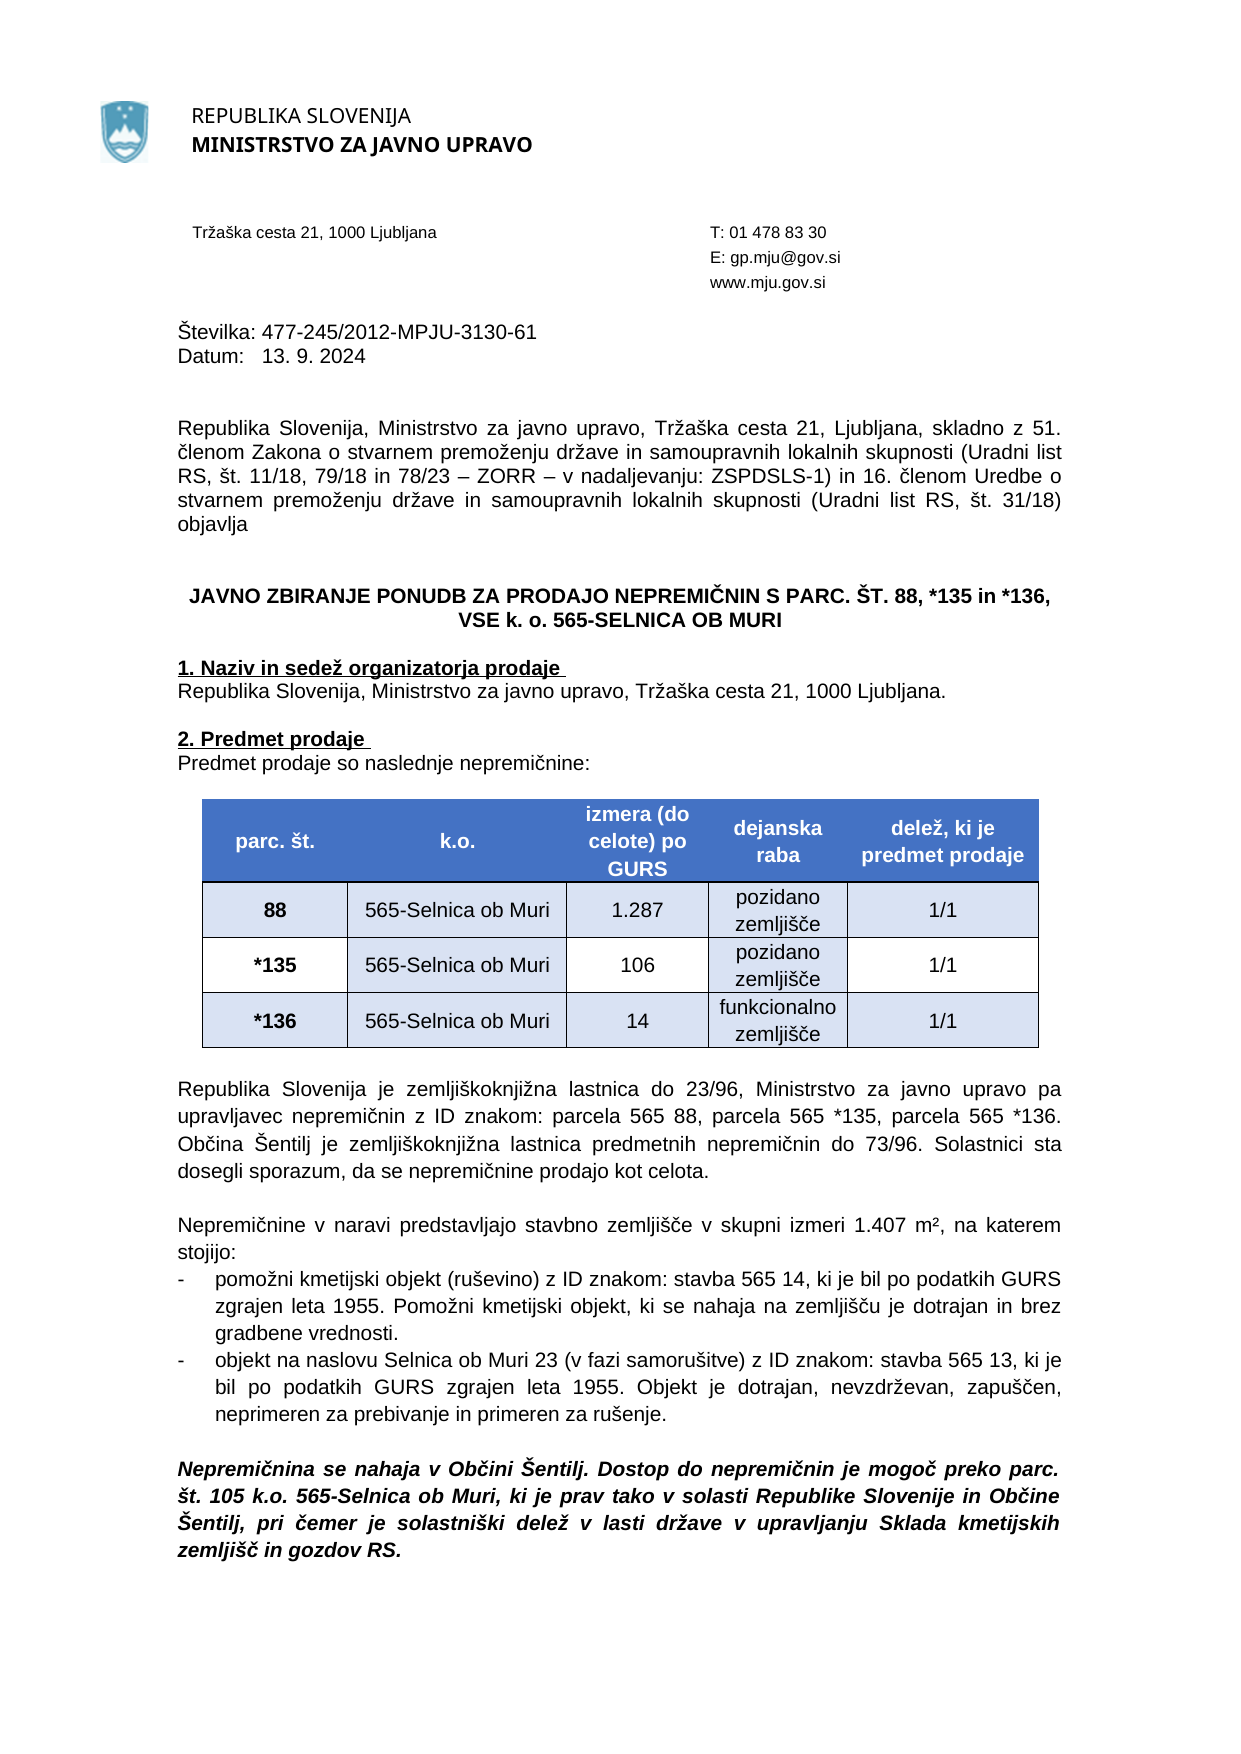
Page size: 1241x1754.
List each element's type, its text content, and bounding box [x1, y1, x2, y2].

table_header k.o. [348, 800, 566, 881]
text Predmet prodaje so naslednje nepremičnine: [177, 751, 1063, 775]
list pomožni kmetijski objekt (ruševino) z ID znakom: stavba 565 14, ki je bil po podatkih GURS zgrajen leta 1955. Pomožni kmetijski objekt, ki se nahaja na zemljišču je dotrajan in brez gradbene vrednosti. [177, 1265, 1063, 1346]
table_header parc. št. [203, 800, 347, 881]
table_cell 1/1 [848, 938, 1038, 992]
text Datum: 13. 9. 2024 [177, 344, 1063, 368]
table_cell 14 [567, 993, 708, 1047]
table_cell funkcionalno zemljišče [709, 993, 847, 1047]
table_cell 1/1 [848, 993, 1038, 1047]
table_cell *135 [203, 938, 347, 992]
table_header izmera (do celote) po GURS [567, 800, 708, 881]
table_cell 565-Selnica ob Muri [348, 938, 566, 992]
table_cell *136 [203, 993, 347, 1047]
picture [100, 101, 149, 163]
text JAVNO ZBIRANJE PONUDB ZA PRODAJO NEPREMIČNIN S PARC. ŠT. 88, *135 in *136, VSE k. o. 565-SELNICA OB MURI [177, 583, 1063, 631]
table_cell 1/1 [848, 883, 1038, 937]
text Nepremičnine v naravi predstavljajo stavbno zemljišče v skupni izmeri 1.407 m², na katerem stojijo: [177, 1211, 1063, 1265]
table_cell pozidano zemljišče [709, 938, 847, 992]
text Nepremičnina se nahaja v Občini Šentilj. Dostop do nepremičnin je mogoč preko parc. št. 105 k.o. 565-Selnica ob Muri, ki je prav tako v solasti Republike Slovenije in Občine Šentilj, pri čemer je solastniški delež v lasti države v upravljanju Sklada kmetijskih zemljišč in gozdov RS. [177, 1454, 1063, 1563]
table_cell 88 [203, 883, 347, 937]
text Republika Slovenija, Ministrstvo za javno upravo, Tržaška cesta 21, Ljubljana, skladno z 51. členom Zakona o stvarnem premoženju države in samoupravnih lokalnih skupnosti (Uradni list RS, št. 11/18, 79/18 in 78/23 – ZORR – v nadaljevanju: ZSPDSLS-1) in 16. členom Uredbe o stvarnem premoženju države in samoupravnih lokalnih skupnosti (Uradni list RS, št. 31/18) objavlja [177, 416, 1063, 536]
text Republika Slovenija je zemljiškoknjižna lastnica do 23/96, Ministrstvo za javno upravo pa upravljavec nepremičnin z ID znakom: parcela 565 88, parcela 565 *135, parcela 565 *136. Občina Šentilj je zemljiškoknjižna lastnica predmetnih nepremičnin do 73/96. Solastnici sta dosegli sporazum, da se nepremičnine prodajo kot celota. [177, 1075, 1063, 1183]
table_cell 565-Selnica ob Muri [348, 883, 566, 937]
text Številka: 477-245/2012-MPJU-3130-61 [177, 320, 1063, 344]
table_header dejanska raba [709, 800, 847, 881]
table_header delež, ki je predmet prodaje [848, 800, 1038, 881]
text Republika Slovenija, Ministrstvo za javno upravo, Tržaška cesta 21, 1000 Ljubljana. [177, 679, 1063, 703]
table_cell pozidano zemljišče [709, 883, 847, 937]
table_cell 106 [567, 938, 708, 992]
text 1. Naziv in sedež organizatorja prodaje [177, 655, 1063, 679]
text 2. Predmet prodaje [177, 727, 1063, 751]
table_cell 1.287 [567, 883, 708, 937]
table_cell 565-Selnica ob Muri [348, 993, 566, 1047]
list objekt na naslovu Selnica ob Muri 23 (v fazi samorušitve) z ID znakom: stavba 565 13, ki je bil po podatkih GURS zgrajen leta 1955. Objekt je dotrajan, nevzdrževan, zapuščen, neprimeren za prebivanje in primeren za rušenje. [177, 1346, 1063, 1427]
